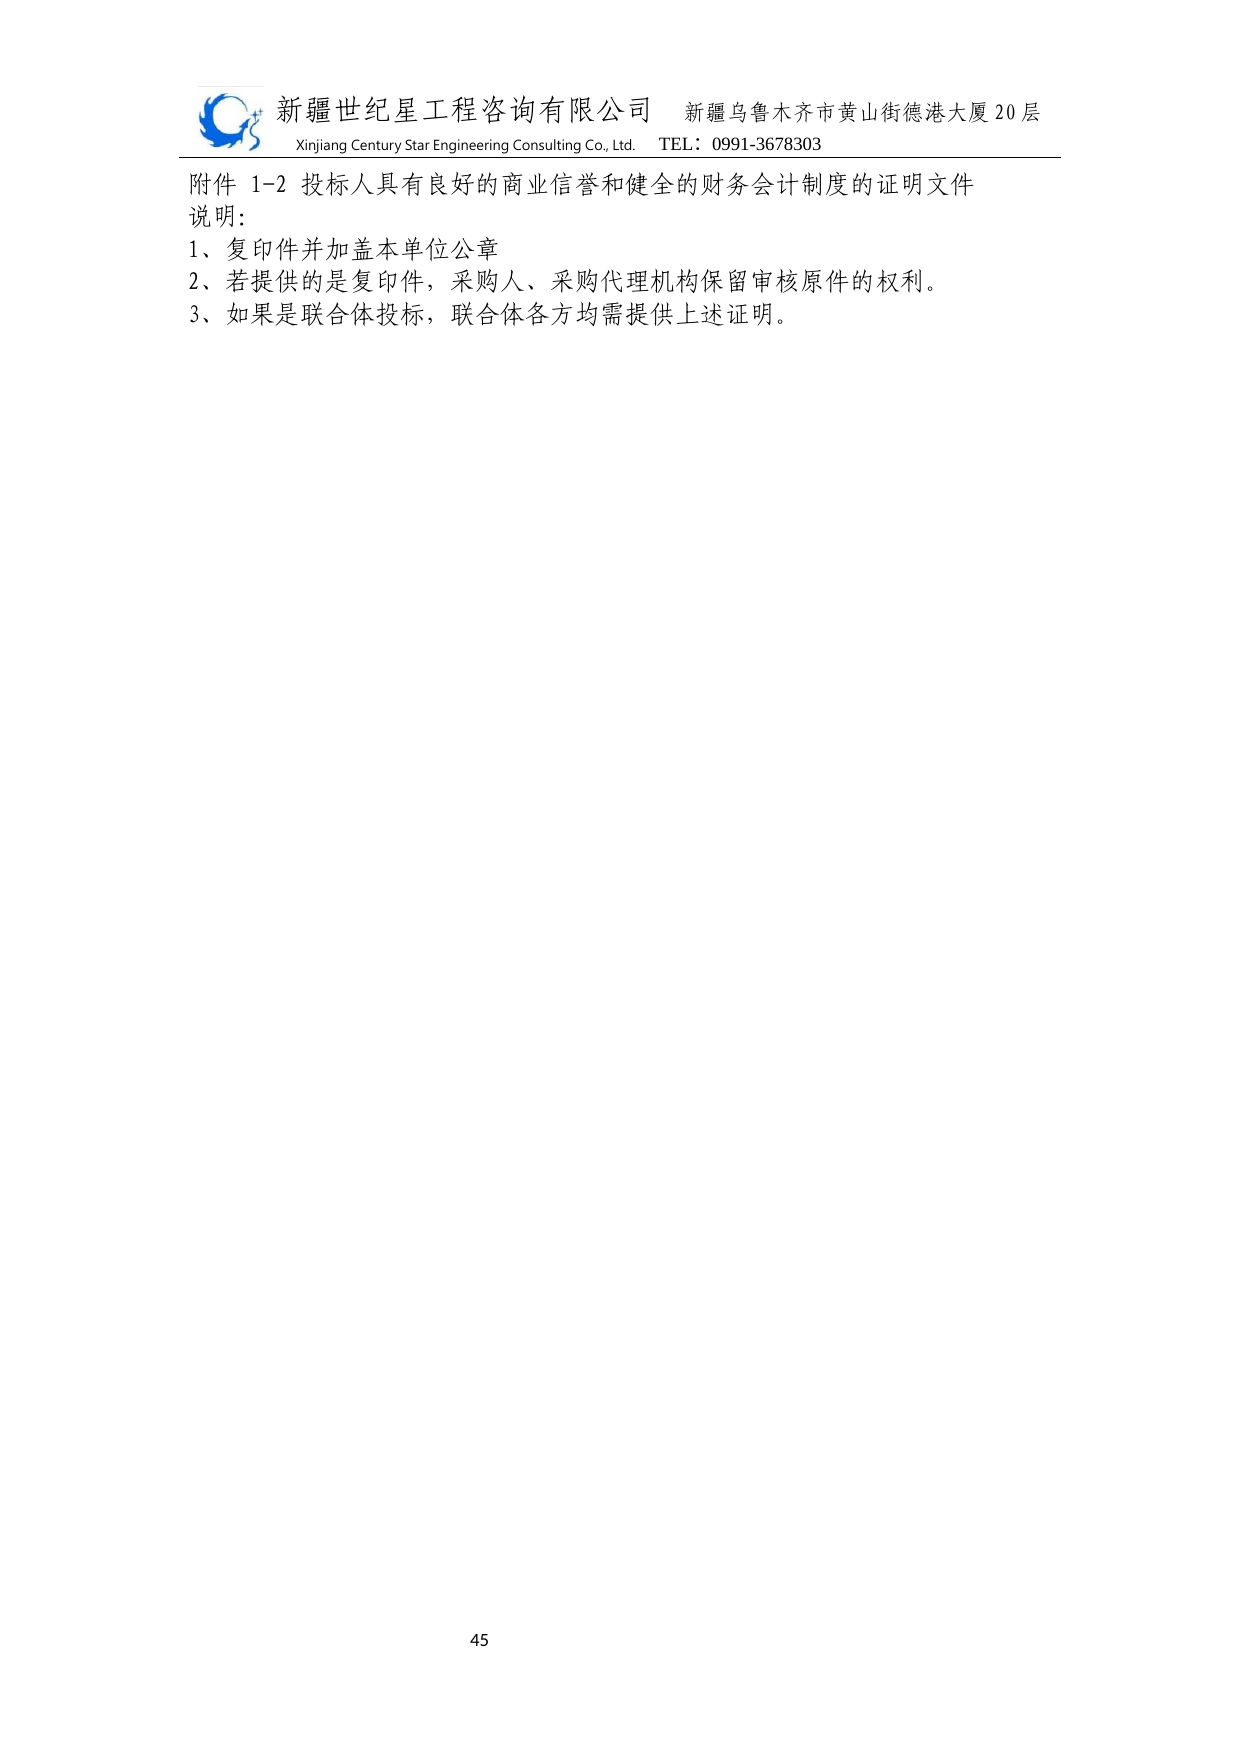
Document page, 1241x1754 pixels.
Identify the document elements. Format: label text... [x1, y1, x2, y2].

text 1、复印件并加盖本单位公章 [187, 231, 1053, 264]
text 说明： [187, 199, 1053, 231]
picture [196, 86, 265, 153]
text 附件 1-2 投标人具有良好的商业信誉和健全的财务会计制度的证明文件 [187, 166, 1053, 199]
text 3、如果是联合体投标，联合体各方均需提供上述证明。 [187, 296, 1053, 329]
text 2、若提供的是复印件，采购人、采购代理机构保留审核原件的权利。 [187, 264, 1053, 296]
